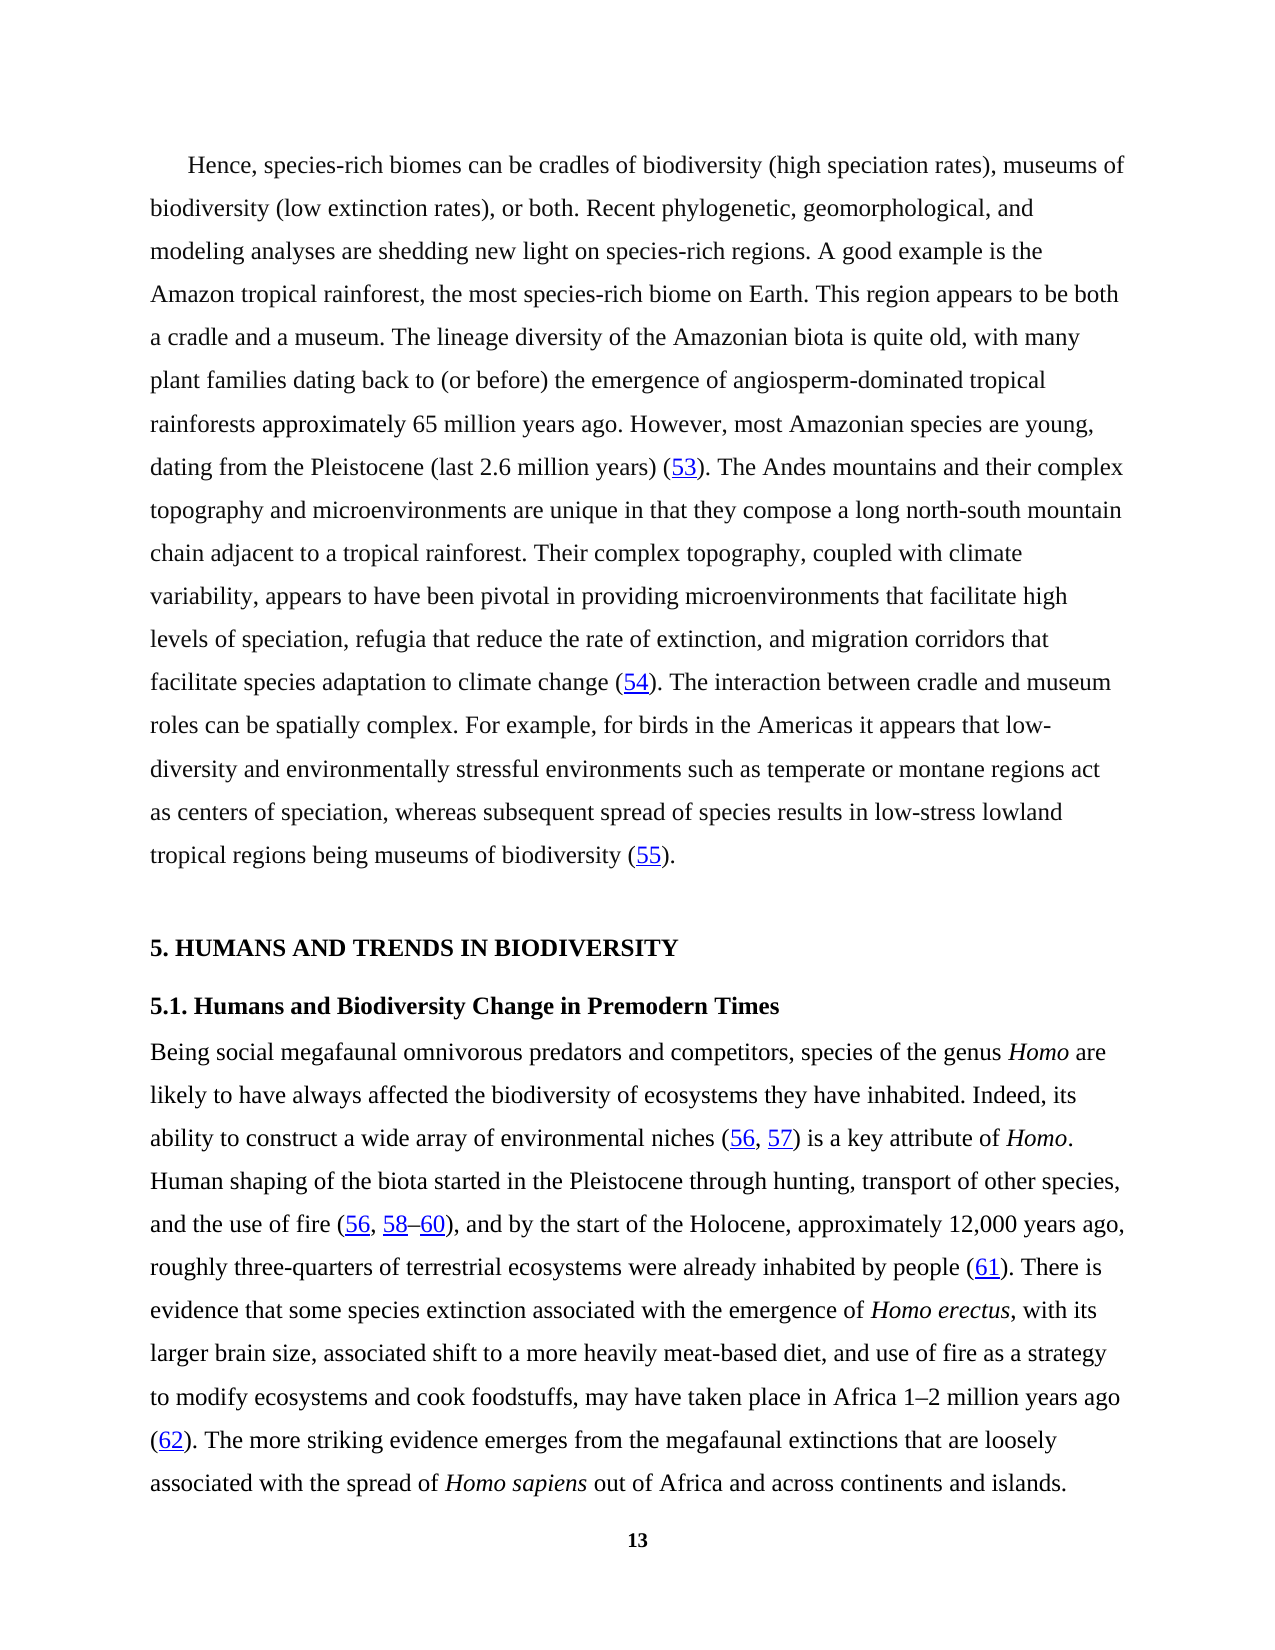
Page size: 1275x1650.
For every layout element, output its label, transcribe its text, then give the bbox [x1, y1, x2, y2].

text 5.1. Humans and Biodiversity Change in Premodern Times [150, 991, 1125, 1020]
text Hence, species-rich biomes can be cradles of biodiversity (high speciation rates), museums of biodiversity (low extinction rates), or both. Recent phylogenetic, geomorphological, and modeling analyses are shedding new light on species-rich regions. A good example is the Amazon tropical rainforest, the most species-rich biome on Earth. This region appears to be both a cradle and a museum. The lineage diversity of the Amazonian biota is quite old, with many plant families dating back to (or before) the emergence of angiosperm-dominated tropical rainforests approximately 65 million years ago. However, most Amazonian species are young, dating from the Pleistocene (last 2.6 million years) (53). The Andes mountains and their complex topography and microenvironments are unique in that they compose a long north-south mountain chain adjacent to a tropical rainforest. Their complex topography, coupled with climate variability, appears to have been pivotal in providing microenvironments that facilitate high levels of speciation, refugia that reduce the rate of extinction, and migration corridors that facilitate species adaptation to climate change (54). The interaction between cradle and museum roles can be spatially complex. For example, for birds in the Americas it appears that low-diversity and environmentally stressful environments such as temperate or montane regions act as centers of speciation, whereas subsequent spread of species results in low-stress lowland tropical regions being museums of biodiversity (55). [150, 150, 1125, 869]
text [150, 1037, 1125, 1497]
text 5. HUMANS AND TRENDS IN BIODIVERSITY [150, 933, 1125, 962]
